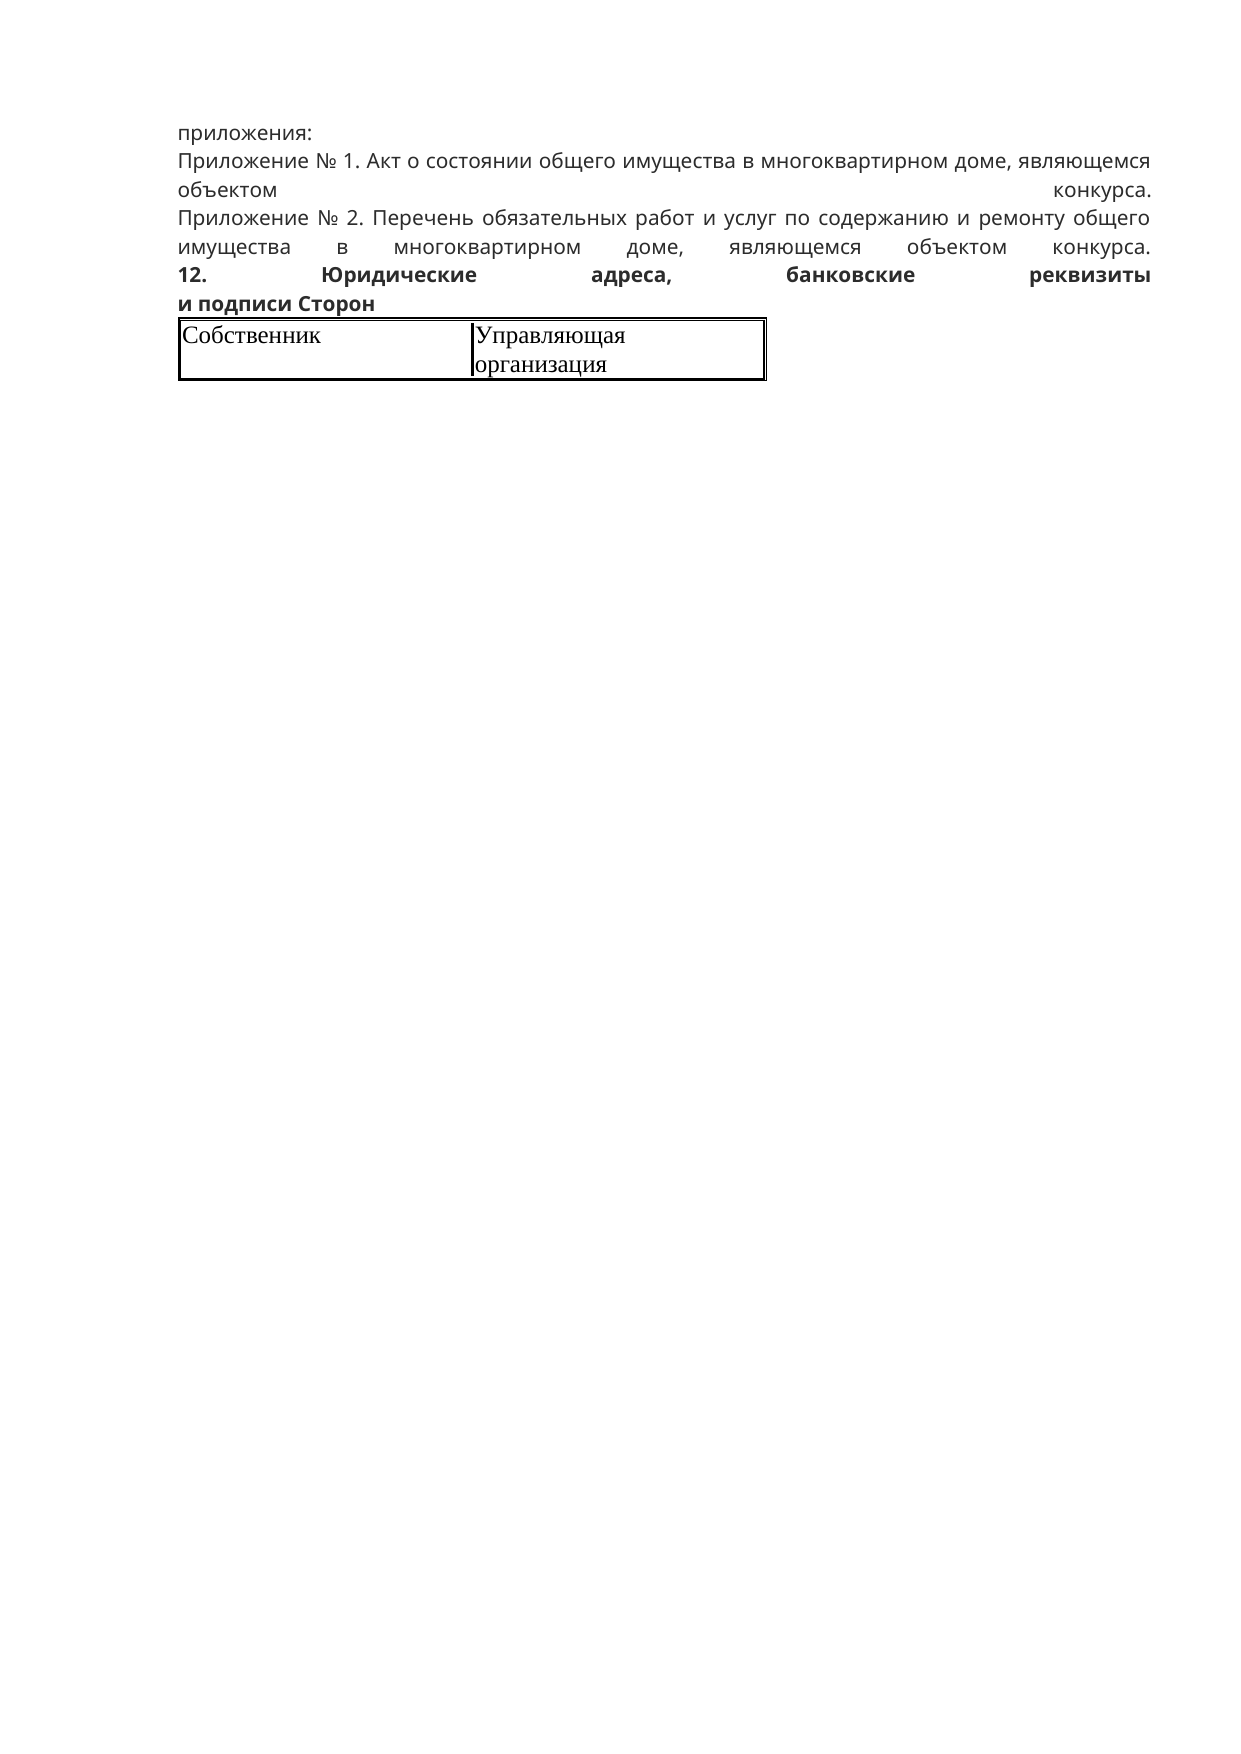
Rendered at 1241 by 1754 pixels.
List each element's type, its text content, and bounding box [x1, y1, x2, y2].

table_header Управляющая организация [472, 321, 763, 378]
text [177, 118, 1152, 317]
table_header Собственник [181, 321, 472, 378]
